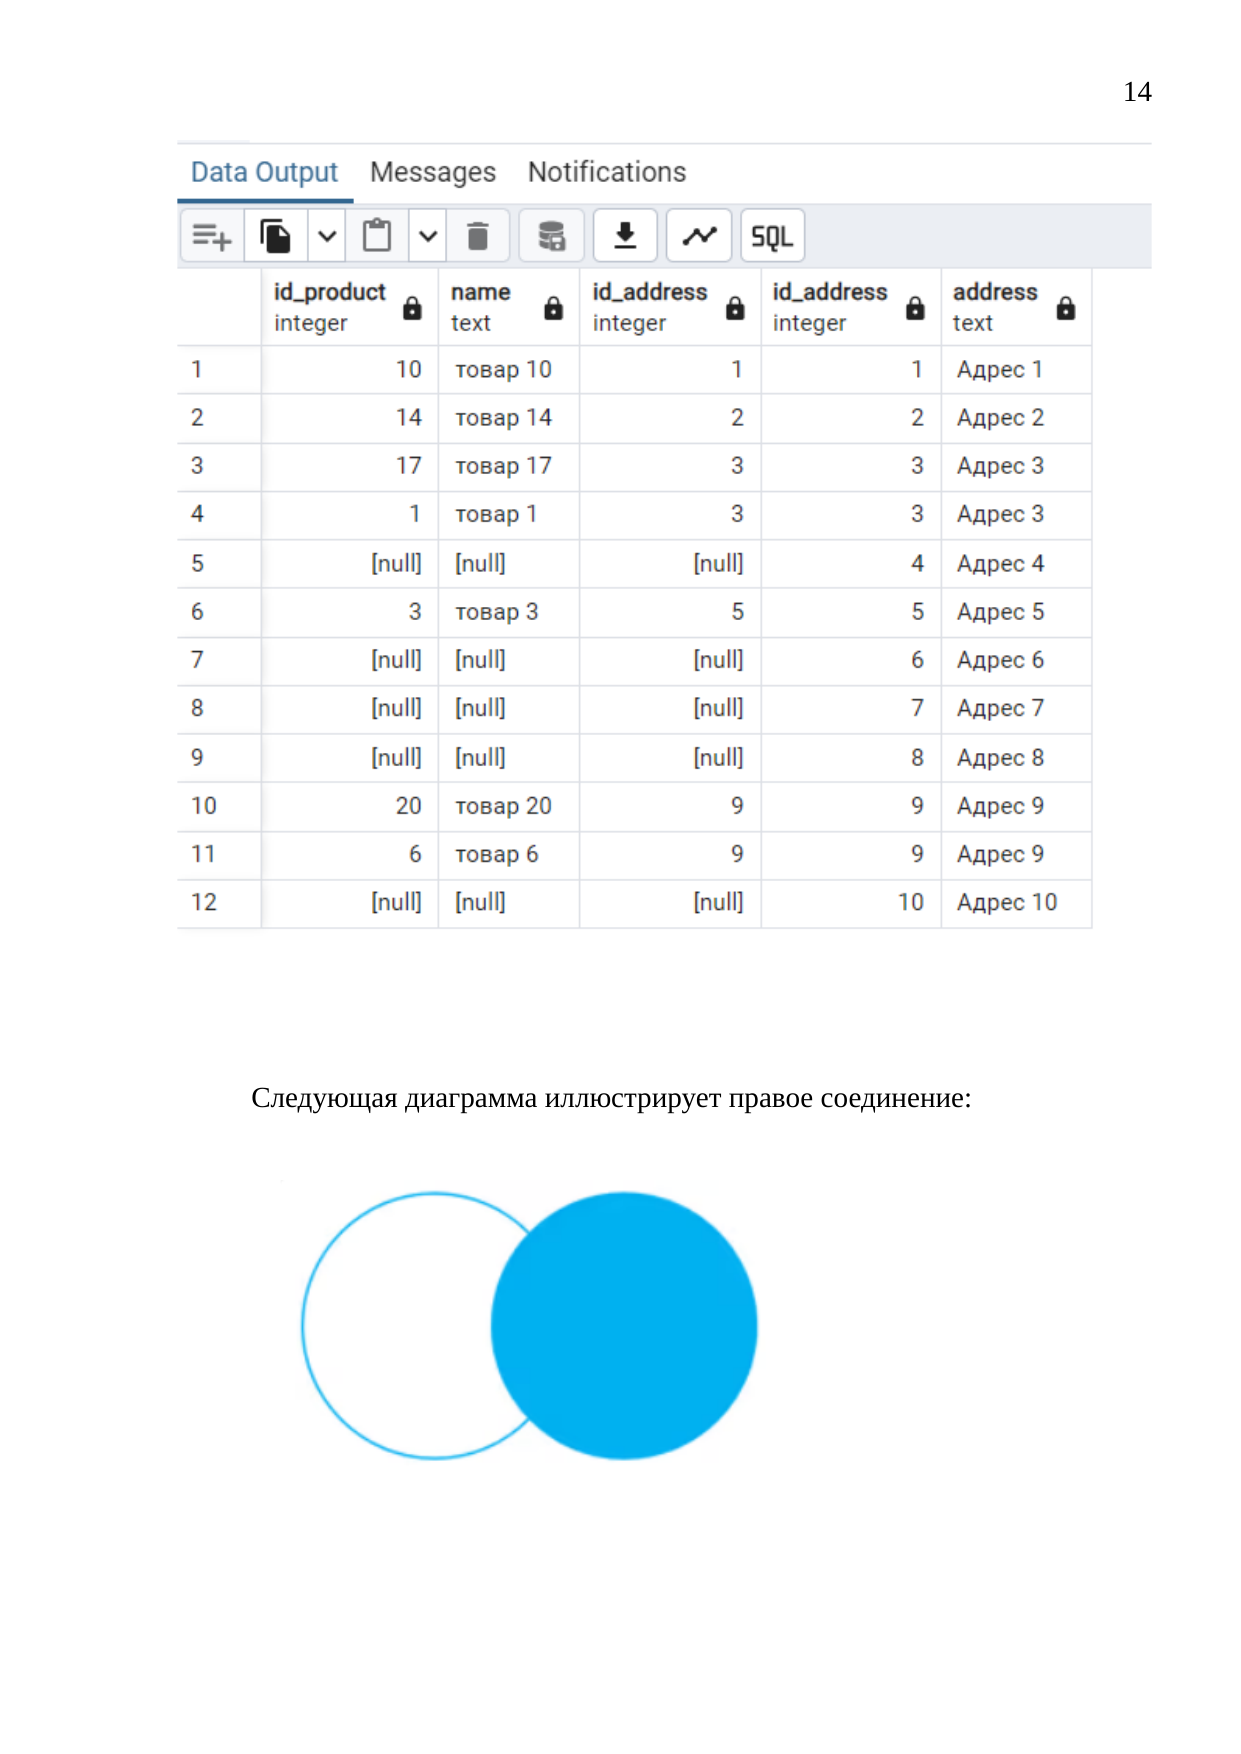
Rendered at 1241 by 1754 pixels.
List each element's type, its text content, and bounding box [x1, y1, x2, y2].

picture [280, 1180, 776, 1486]
picture [177, 140, 1152, 1013]
text Следующая диаграмма иллюстрирует правое соединение: [177, 1080, 1152, 1113]
